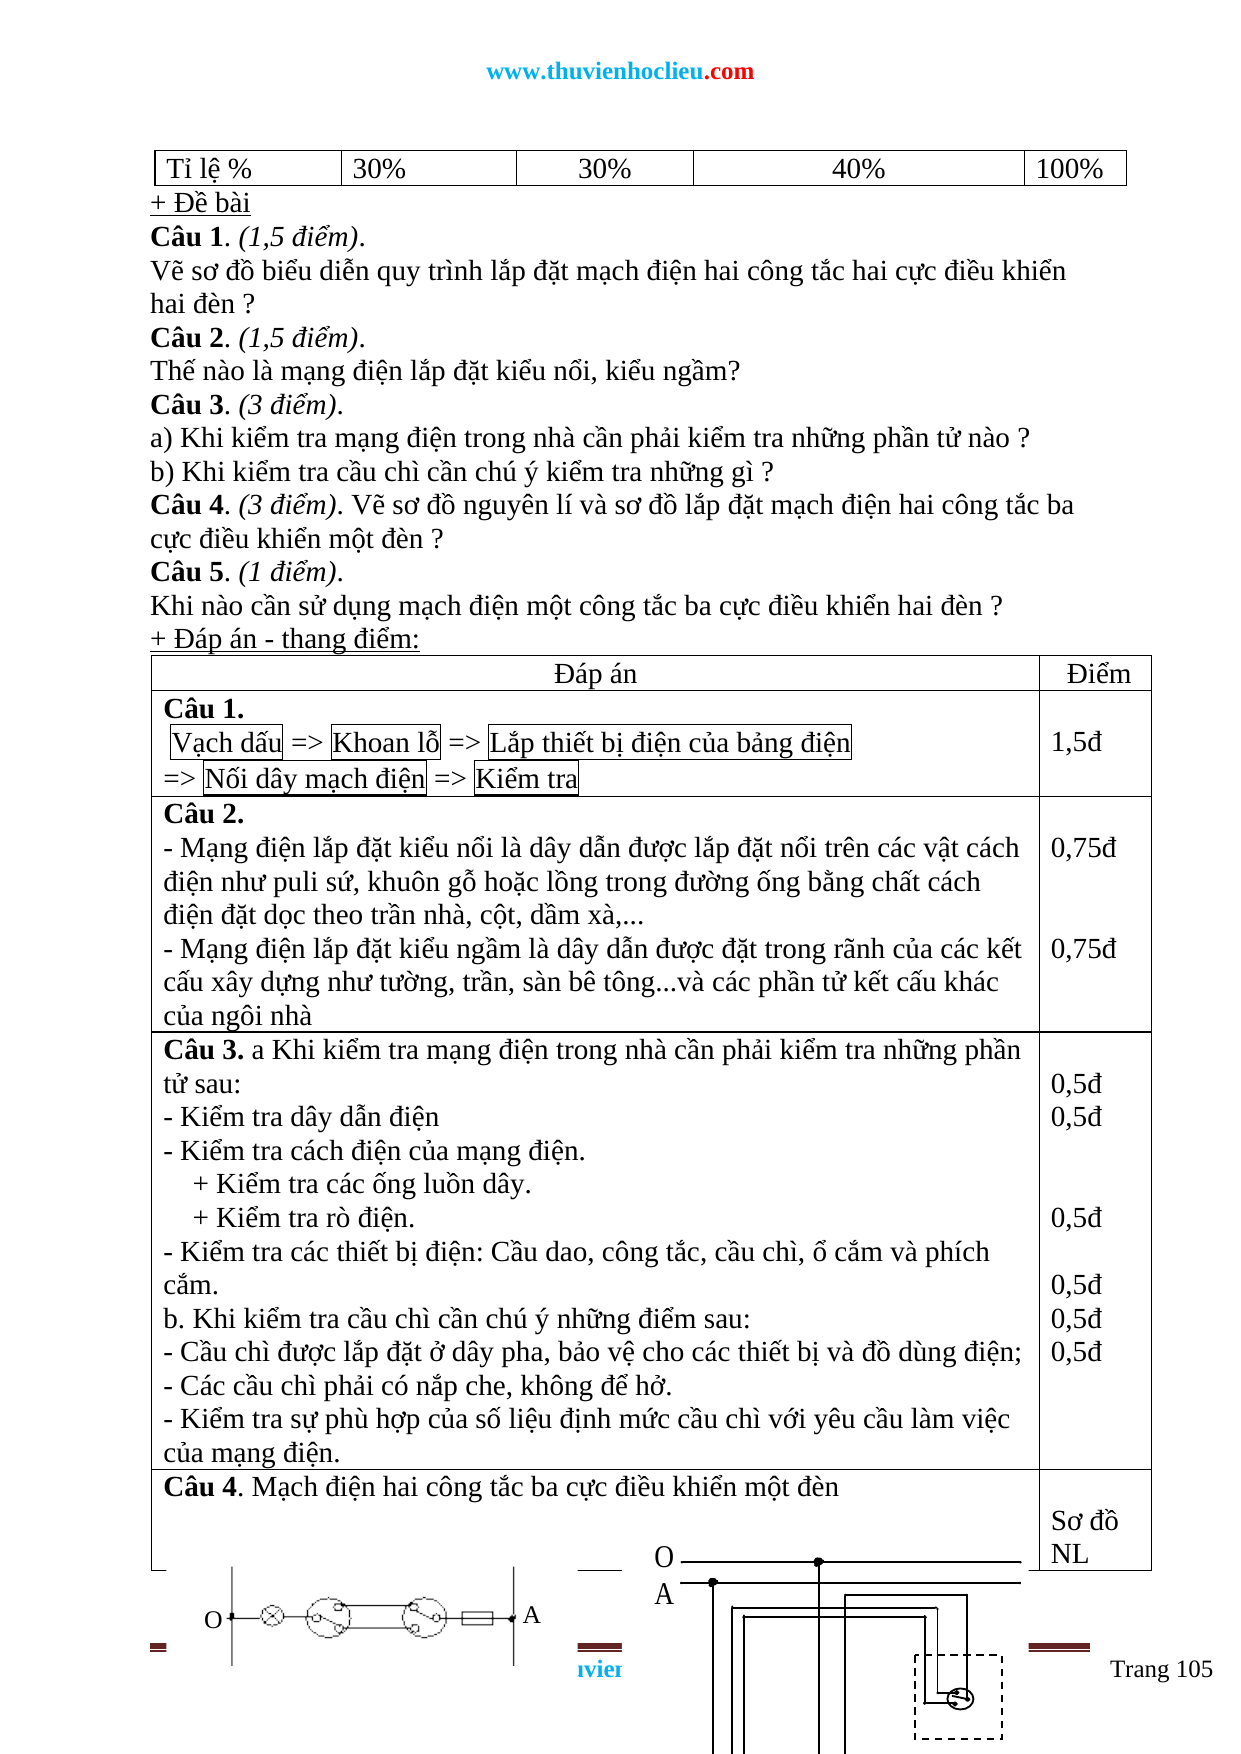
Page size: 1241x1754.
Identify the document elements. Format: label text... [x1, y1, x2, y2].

table_cell 2 câu 3đ 30% [342, 151, 516, 184]
table_cell 1,5đ [1040, 691, 1151, 796]
text b) Khi kiểm tra cầu chì cần chú ý kiểm tra những gì ? [150, 454, 1090, 487]
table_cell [1040, 1470, 1151, 1570]
table_cell Câu 1. Vạch dấu => Khoan lỗ => Lắp thiết bị điện của bảng điện => Nối dây mạch điện => Kiểm tra [152, 691, 1039, 796]
table_header Đáp án [152, 656, 1039, 690]
text Thế nào là mạng điện lắp đặt kiểu nổi, kiểu ngầm? [150, 353, 1090, 387]
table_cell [152, 1470, 1039, 1570]
text Câu 4. (3 điểm). Vẽ sơ đồ nguyên lí và sơ đồ lắp đặt mạch điện hai công tắc ba cực điều khiển một đèn ? [150, 487, 1090, 554]
table_cell 0,5đ 0,5đ 0,5đ 0,5đ 0,5đ 0,5đ [1040, 1033, 1151, 1468]
text + Đáp án - thang điểm: [150, 622, 1090, 655]
table_cell Câu 2. - Mạng điện lắp đặt kiểu nổi là dây dẫn được lắp đặt nổi trên các vật cách điện như puli sứ, khuôn gỗ hoặc lồng trong đường ống bằng chất cách điện đặt dọc theo trần nhà, cột, dầm xà,... - Mạng điện lắp đặt kiểu ngầm là dây dẫn được đặt trong rãnh của các kết cấu xây dựng như tường, trần, sàn bê tông...và các phần tử kết cấu khác của ngôi nhà [152, 797, 1039, 1031]
text + Đề bài [150, 186, 1090, 219]
table_cell 2 câu 3đ 30% [517, 151, 693, 184]
table_header Điểm [1040, 656, 1151, 690]
text Câu 2. (1,5 điểm). [150, 320, 1090, 353]
text Câu 1. (1,5 điểm). [150, 219, 1090, 253]
table_cell 6 câu 10đ 100% [1025, 151, 1126, 184]
text Câu 5. (1 điểm). [150, 554, 1090, 588]
text Vẽ sơ đồ biểu diễn quy trình lắp đặt mạch điện hai công tắc hai cực điều khiển hai đèn ? [150, 253, 1090, 320]
table_cell Câu 3. a Khi kiểm tra mạng điện trong nhà cần phải kiểm tra những phần tử sau: - Kiểm tra dây dẫn điện - Kiểm tra cách điện của mạng điện. + Kiểm tra các ống luồn dây. + Kiểm tra rò điện. - Kiểm tra các thiết bị điện: Cầu dao, công tắc, cầu chì, ổ cắm và phích cắm. b. Khi kiểm tra cầu chì cần chú ý những điểm sau: - Cầu chì được lắp đặt ở dây pha, bảo vệ cho các thiết bị và đồ dùng điện; - Các cầu chì phải có nắp che, không để hở. - Kiểm tra sự phù hợp của số liệu định mức cầu chì với yêu cầu làm việc của mạng điện. [152, 1033, 1039, 1468]
text Câu 3. (3 điểm). [150, 387, 1090, 420]
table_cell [156, 151, 341, 184]
text Khi nào cần sử dụng mạch điện một công tắc ba cực điều khiển hai đèn ? [150, 588, 1090, 622]
table_cell 0,75đ 0,75đ [1040, 797, 1151, 1031]
table_cell 2 câu 4đ 40% [694, 151, 1024, 184]
text a) Khi kiểm tra mạng điện trong nhà cần phải kiểm tra những phần tử nào ? [150, 420, 1090, 454]
